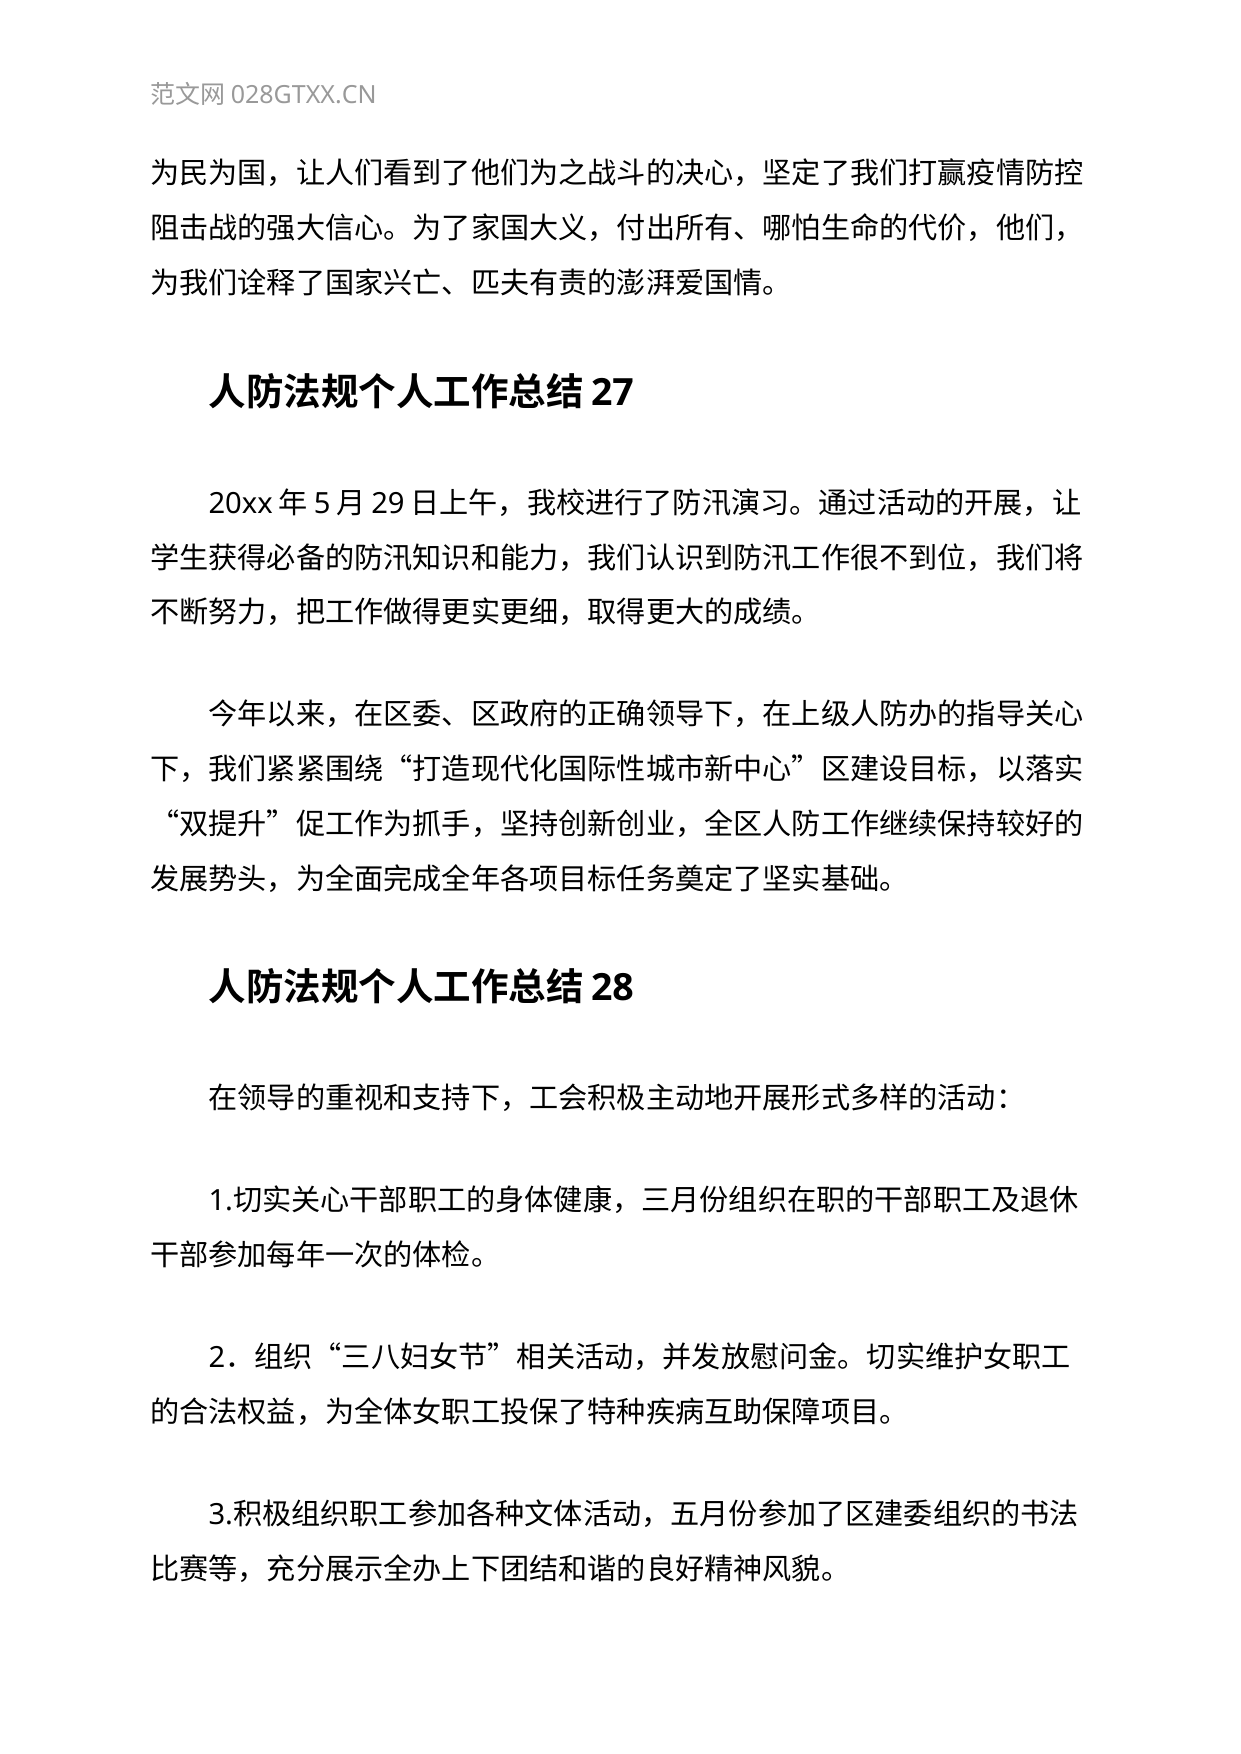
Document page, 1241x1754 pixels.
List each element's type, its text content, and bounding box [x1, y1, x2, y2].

text 20xx年5月29日上午，我校进行了防汛演习。通过活动的开展，让学生获得必备的防汛知识和能力，我们认识到防汛工作很不到位，我们将不断努力，把工作做得更实更细，取得更大的成绩。 [150, 479, 1090, 631]
text 今年以来，在区委、区政府的正确领导下，在上级人防办的指导关心下，我们紧紧围绕“打造现代化国际性城市新中心”区建设目标，以落实“双提升”促工作为抓手，坚持创新创业，全区人防工作继续保持较好的发展势头，为全面完成全年各项目标任务奠定了坚实基础。 [150, 691, 1090, 898]
text 2．组织“三八妇女节”相关活动，并发放慰问金。切实维护女职工的合法权益，为全体女职工投保了特种疾病互助保障项目。 [150, 1333, 1090, 1431]
text 1.切实关心干部职工的身体健康，三月份组织在职的干部职工及退休干部参加每年一次的体检。 [150, 1177, 1090, 1274]
text 在领导的重视和支持下，工会积极主动地开展形式多样的活动： [150, 1075, 1090, 1117]
text 人防法规个人工作总结28 [150, 957, 1090, 1012]
text 3.积极组织职工参加各种文体活动，五月份参加了区建委组织的书法比赛等，充分展示全办上下团结和谐的良好精神风貌。 [150, 1490, 1090, 1587]
text 人防法规个人工作总结27 [150, 362, 1090, 416]
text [150, 150, 1090, 302]
